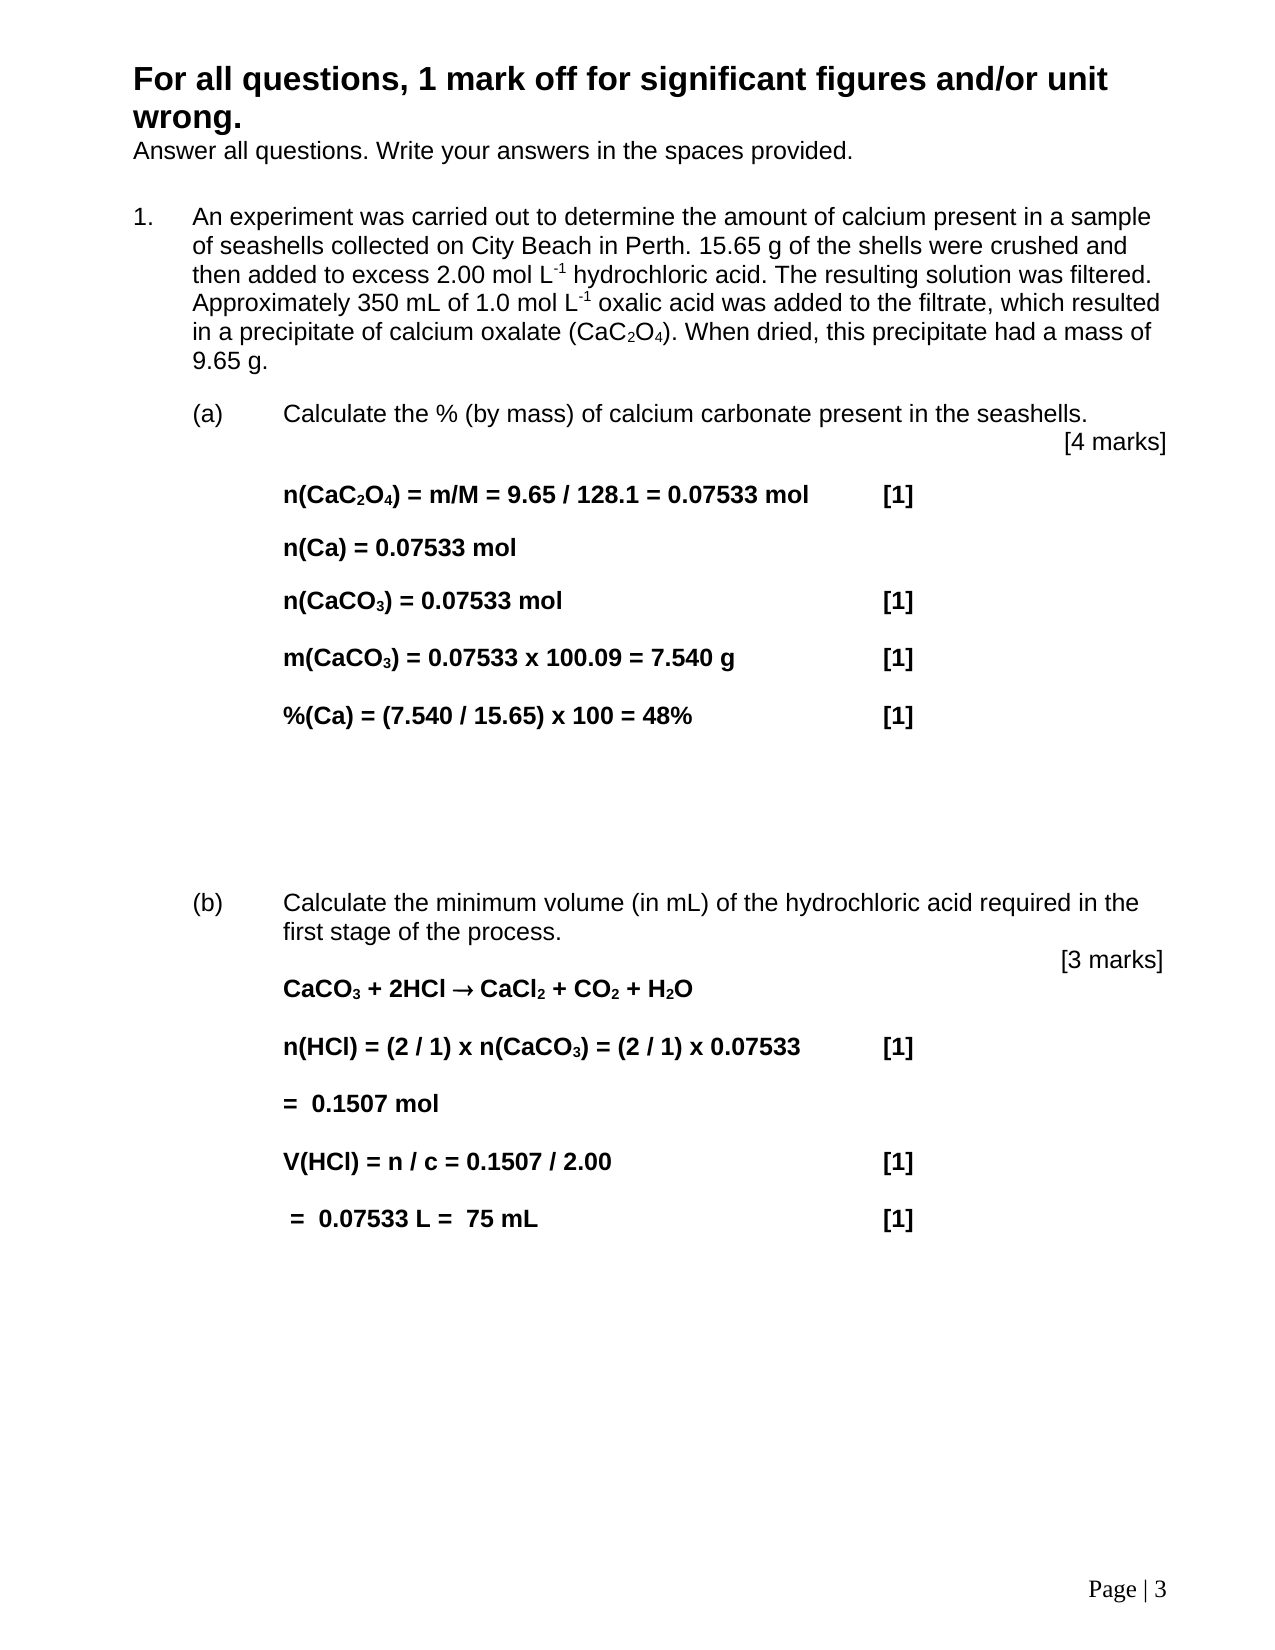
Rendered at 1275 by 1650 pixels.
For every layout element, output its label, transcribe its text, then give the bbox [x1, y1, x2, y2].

text CaCO3 + 2HCl CaCl2 + CO2 + H2O [267, 974, 1167, 1003]
text %(Ca) = (7.540 / 15.65) x 100 = 48% [1] [267, 701, 1167, 729]
text n(CaCO3) = 0.07533 mol [1] [133, 586, 1167, 614]
text V(HCl) = n / c = 0.1507 / 2.00 [1] [267, 1147, 1167, 1176]
text For all questions, 1 mark off for significant figures and/or unit wrong. [133, 59, 1167, 136]
list Calculate the minimum volume (in mL) of the hydrochloric acid required in the first stage of the process. [3 marks] [192, 888, 1167, 974]
text Answer all questions. Write your answers in the spaces provided. [133, 136, 1167, 165]
text = 0.07533 L = 75 mL [1] [267, 1204, 1167, 1233]
text n(CaC2O4) = m/M = 9.65 / 128.1 = 0.07533 mol [1] [133, 480, 1167, 509]
list [4 marks] [283, 427, 1167, 456]
list Calculate the % (by mass) of calcium carbonate present in the seashells. [192, 399, 1167, 427]
text m(CaCO3) = 0.07533 x 100.09 = 7.540 g [1] [133, 643, 1167, 672]
text n(HCl) = (2 / 1) x n(CaCO3) = (2 / 1) x 0.07533 [1] [267, 1032, 1167, 1061]
text 1. An experiment was carried out to determine the amount of calcium present in a sample of seashells collected on City Beach in Perth. 15.65 g of the shells were crushed and then added to excess 2.00 mol L-1 hydrochloric acid. The resulting solution was filtered. Approximately 350 mL of 1.0 mol L-1 oxalic acid was added to the filtrate, which resulted in a precipitate of calcium oxalate (CaC2O4). When dried, this precipitate had a mass of 9.65 g. [133, 202, 1167, 374]
text n(Ca) = 0.07533 mol [133, 533, 1167, 562]
text = 0.1507 mol [267, 1089, 1167, 1118]
